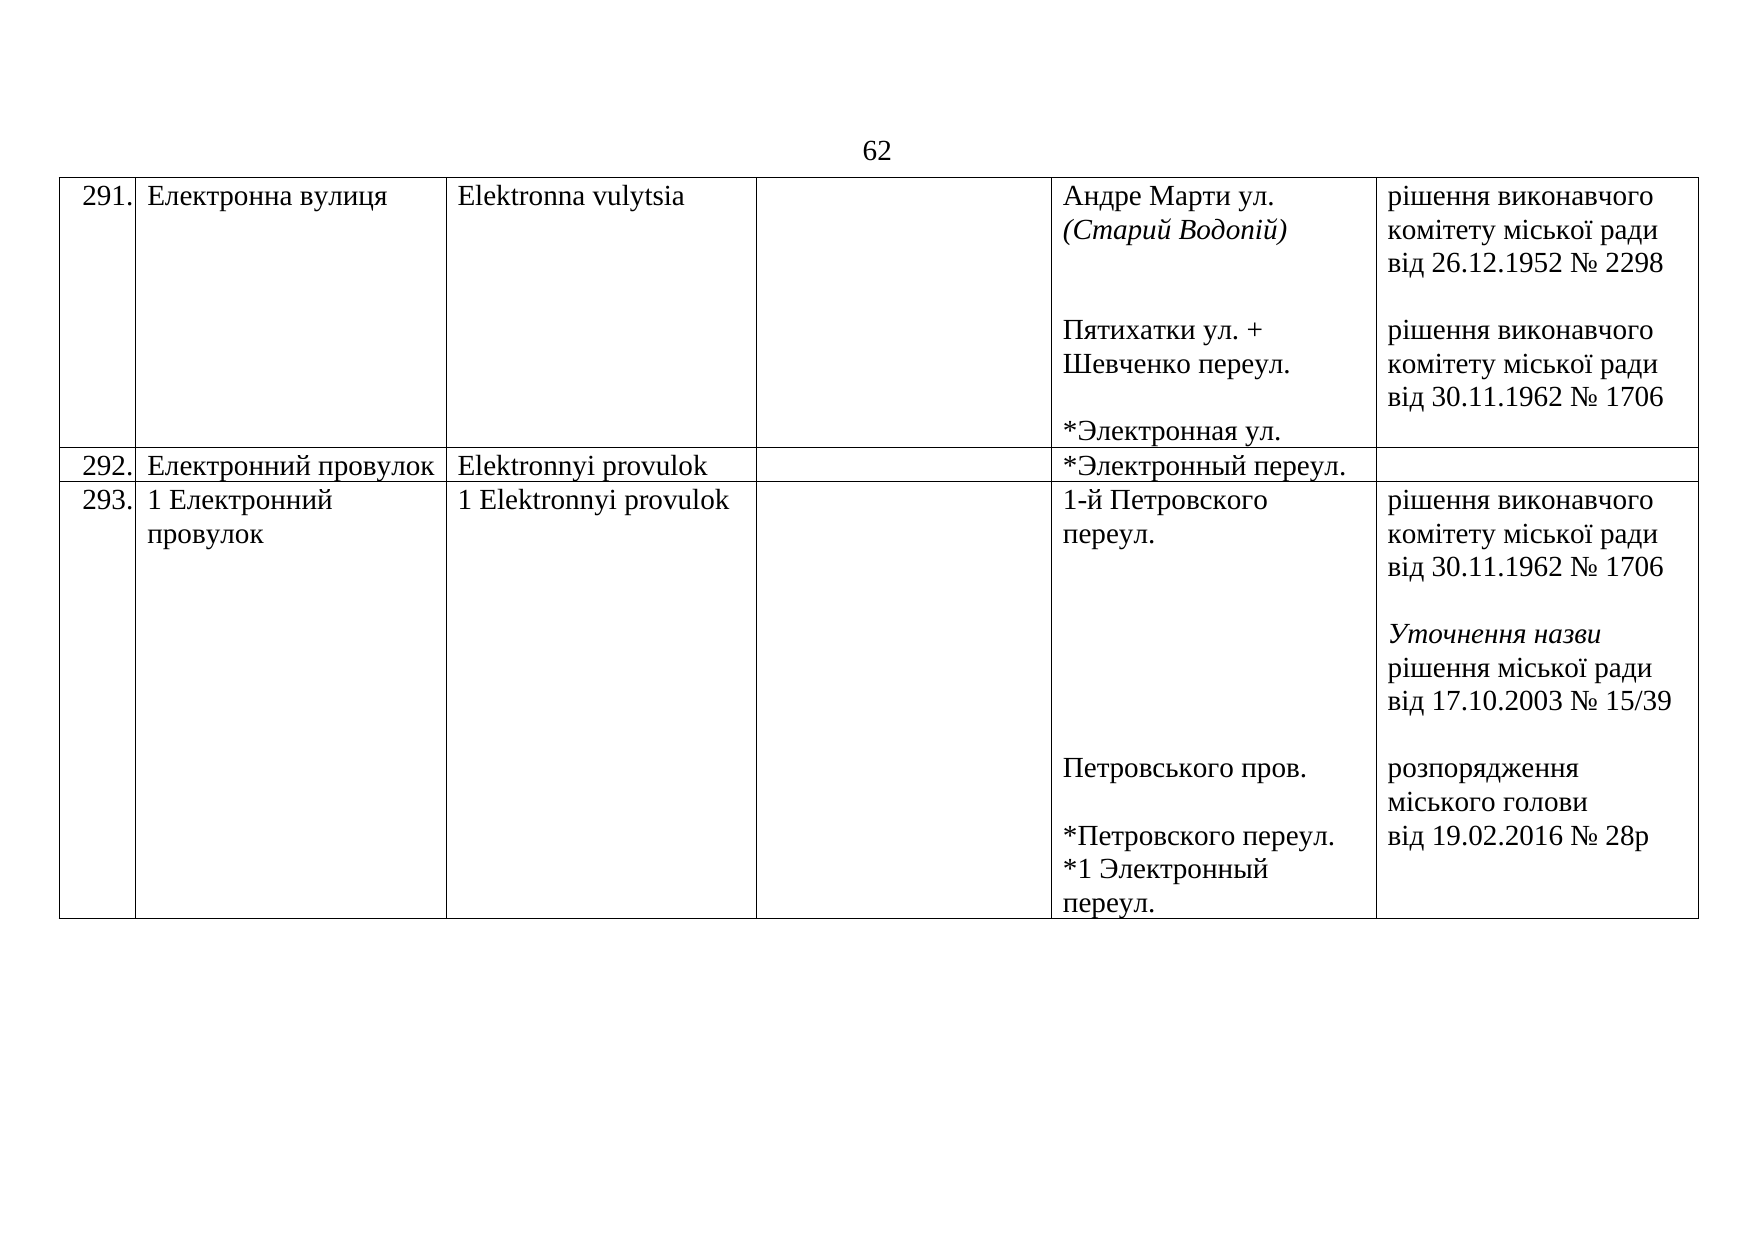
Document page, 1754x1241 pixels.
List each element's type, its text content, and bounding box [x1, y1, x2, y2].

table_cell [757, 448, 1051, 481]
table_cell [757, 482, 1051, 918]
table_cell *Электронный переул. [1052, 448, 1376, 481]
table_cell Elektronna vulytsia [447, 178, 756, 447]
table_cell Електронний провулок [136, 448, 446, 481]
table_cell Електронна вулиця [136, 178, 446, 447]
table_cell [1377, 448, 1698, 481]
table_cell [60, 482, 135, 918]
table_cell рішення виконавчого комітету міської ради від 30.11.1962 № 1706 Уточнення назви рішення міської ради від 17.10.2003 № 15/39 розпорядження міського голови від 19.02.2016 № 28р [1377, 482, 1698, 918]
table_cell 1 Elektronnyi provulok [447, 482, 756, 918]
table_cell [757, 178, 1051, 447]
table_cell [60, 178, 135, 447]
table_cell рішення виконавчого комітету міської ради від 26.12.1952 № 2298 рішення виконавчого комітету міської ради від 30.11.1962 № 1706 [1377, 178, 1698, 447]
table_cell Elektronnyi provulok [447, 448, 756, 481]
table_cell [60, 448, 135, 481]
table_cell 1 Електронний провулок [136, 482, 446, 918]
table_cell 1-й Петровского переул. Петровського пров. *Петровского переул. *1 Электронный переул. [1052, 482, 1376, 918]
table_cell Андре Марти ул. (Старий Водопій) Пятихатки ул. + Шевченко переул. *Электронная ул. [1052, 178, 1376, 447]
